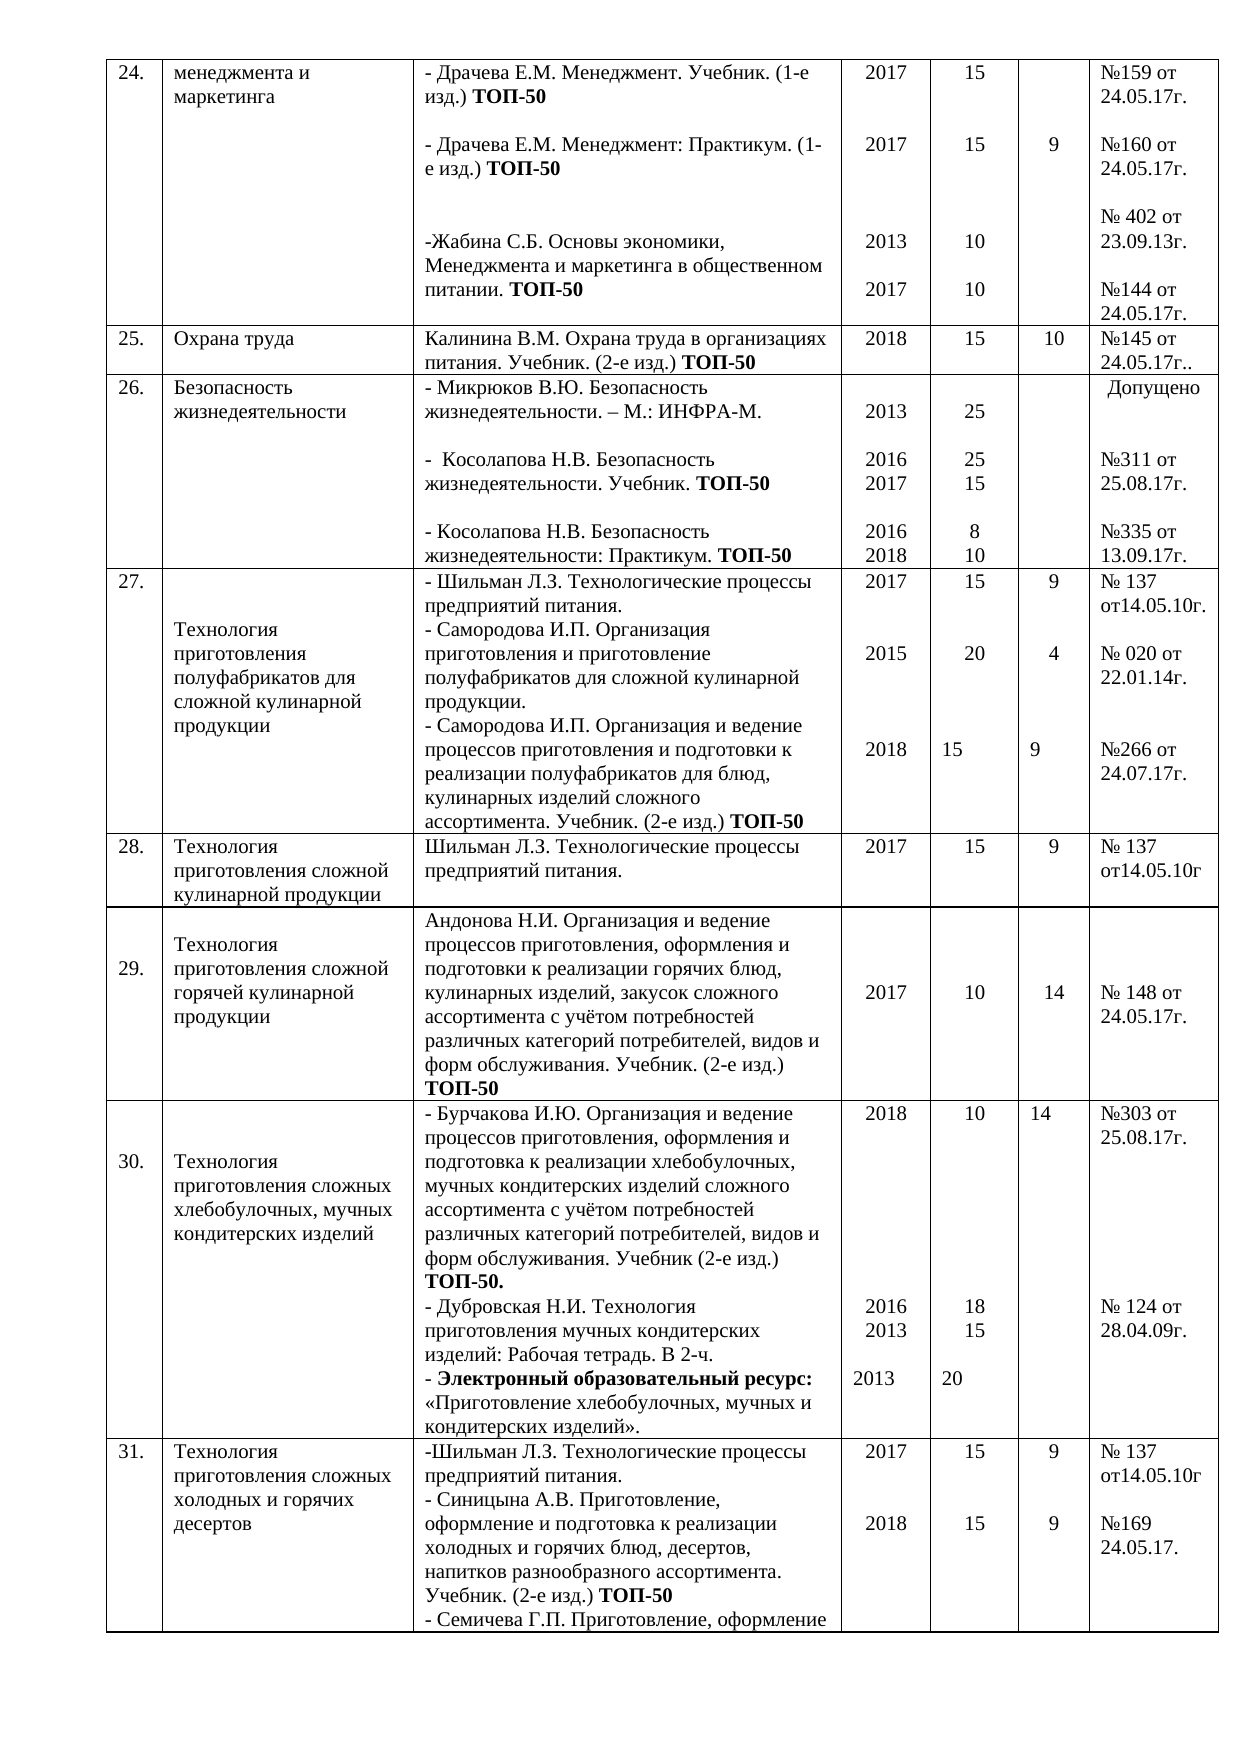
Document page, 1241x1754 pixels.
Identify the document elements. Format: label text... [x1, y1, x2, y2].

table_cell 15 15 15 [931, 1439, 1018, 1631]
table_cell Технология приготовления сложной кулинарной продукции [163, 834, 413, 906]
table_cell Технология приготовления сложных хлебобулочных, мучных кондитерских изделий [163, 1101, 413, 1438]
table_cell 9 9 [1019, 60, 1089, 325]
table_cell - Бурчакова И.Ю. Организация и ведение процессов приготовления, оформления и подготовка к реализации хлебобулочных, мучных кондитерских изделий сложного ассортимента с учётом потребностей различных категорий потребителей, видов и форм обслуживания. Учебник (2-е изд.) ТОП-50. - Дубровская Н.И. Технология приготовления мучных кондитерских изделий: Рабочая тетрадь. В 2-ч. - Электронный образовательный ресурс: «Приготовление хлебобулочных, мучных и кондитерских изделий». [414, 1101, 841, 1438]
table_cell 15 [931, 834, 1018, 906]
table_cell № 137 от14.05.10г. № 020 от 22.01.14г. №266 от 24.07.17г. [1090, 569, 1218, 833]
table_cell 2013 2016 2017 2016 2018 [842, 375, 930, 567]
table_cell 25 15 15 15 10 10 [931, 60, 1018, 325]
table_cell 28. [107, 834, 162, 906]
table_cell 15 20 15 [931, 569, 1018, 833]
table_cell Технология приготовления полуфабрикатов для сложной кулинарной продукции [163, 569, 413, 833]
table_cell 14 [1019, 1101, 1089, 1438]
table_cell 26. [107, 375, 162, 567]
table_cell Калинина В.М. Охрана труда в организациях питания. Учебник. (2-е изд.) ТОП-50 [414, 326, 841, 374]
table_cell Андонова Н.И. Организация и ведение процессов приготовления, оформления и подготовки к реализации горячих блюд, кулинарных изделий, закусок сложного ассортимента с учётом потребностей различных категорий потребителей, видов и форм обслуживания. Учебник. (2-е изд.) ТОП-50 [414, 908, 841, 1100]
table_cell Допущено №311 от 25.08.17г. №335 от 13.09.17г. [1090, 375, 1218, 567]
table_cell 10 18 15 20 [931, 1101, 1018, 1438]
table_cell № 137 от14.05.10г [1090, 834, 1218, 906]
table_cell 25. [107, 326, 162, 374]
table_cell - Микрюков В.Ю. Безопасность жизнедеятельности. – М.: ИНФРА-М. - Косолапова Н.В. Безопасность жизнедеятельности. Учебник. ТОП-50 - Косолапова Н.В. Безопасность жизнедеятельности: Практикум. ТОП-50 [414, 375, 841, 567]
table_cell 29. [107, 908, 162, 1100]
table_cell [1090, 1439, 1218, 1631]
table_cell 25 25 15 8 10 [931, 375, 1018, 567]
table_cell 2017 [842, 908, 930, 1100]
table_cell 14 [1019, 908, 1089, 1100]
table_cell 2017 [842, 834, 930, 906]
table_cell [1019, 375, 1089, 567]
table_cell 2018 [842, 326, 930, 374]
table_cell 9 [1019, 834, 1089, 906]
table_cell №303 от 25.08.17г. № 124 от 28.04.09г. [1090, 1101, 1218, 1438]
table_cell 2018 2016 2013 2013 [842, 1101, 930, 1438]
table_cell Охрана труда [163, 326, 413, 374]
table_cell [414, 60, 841, 325]
table_cell 2017 2018 2018 [842, 1439, 930, 1631]
table_cell 30. [107, 1101, 162, 1438]
table_cell Технология приготовления сложной горячей кулинарной продукции [163, 908, 413, 1100]
table_cell Шильман Л.З. Технологические процессы предприятий питания. [414, 834, 841, 906]
table_cell - Шильман Л.З. Технологические процессы предприятий питания. - Самородова И.П. Организация приготовления и приготовление полуфабрикатов для сложной кулинарной продукции. - Самородова И.П. Организация и ведение процессов приготовления и подготовки к реализации полуфабрикатов для блюд, кулинарных изделий сложного ассортимента. Учебник. (2-е изд.) ТОП-50 [414, 569, 841, 833]
table_cell Безопасность жизнедеятельности [163, 375, 413, 567]
table_cell 9 9 9 [1019, 1439, 1089, 1631]
table_cell 10 [1019, 326, 1089, 374]
table_cell 9 4 9 [1019, 569, 1089, 833]
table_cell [163, 60, 413, 325]
table_cell № 148 от 24.05.17г. [1090, 908, 1218, 1100]
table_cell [414, 1439, 841, 1631]
table_cell №145 от 24.05.17г.. [1090, 326, 1218, 374]
table_cell 31. [107, 1439, 162, 1631]
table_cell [842, 60, 930, 325]
table_cell 2017 2015 2018 [842, 569, 930, 833]
table_cell 27. [107, 569, 162, 833]
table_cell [1090, 60, 1218, 325]
table_cell 24. [107, 60, 162, 325]
table_cell 10 [931, 908, 1018, 1100]
table_cell 15 [931, 326, 1018, 374]
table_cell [163, 1439, 413, 1631]
